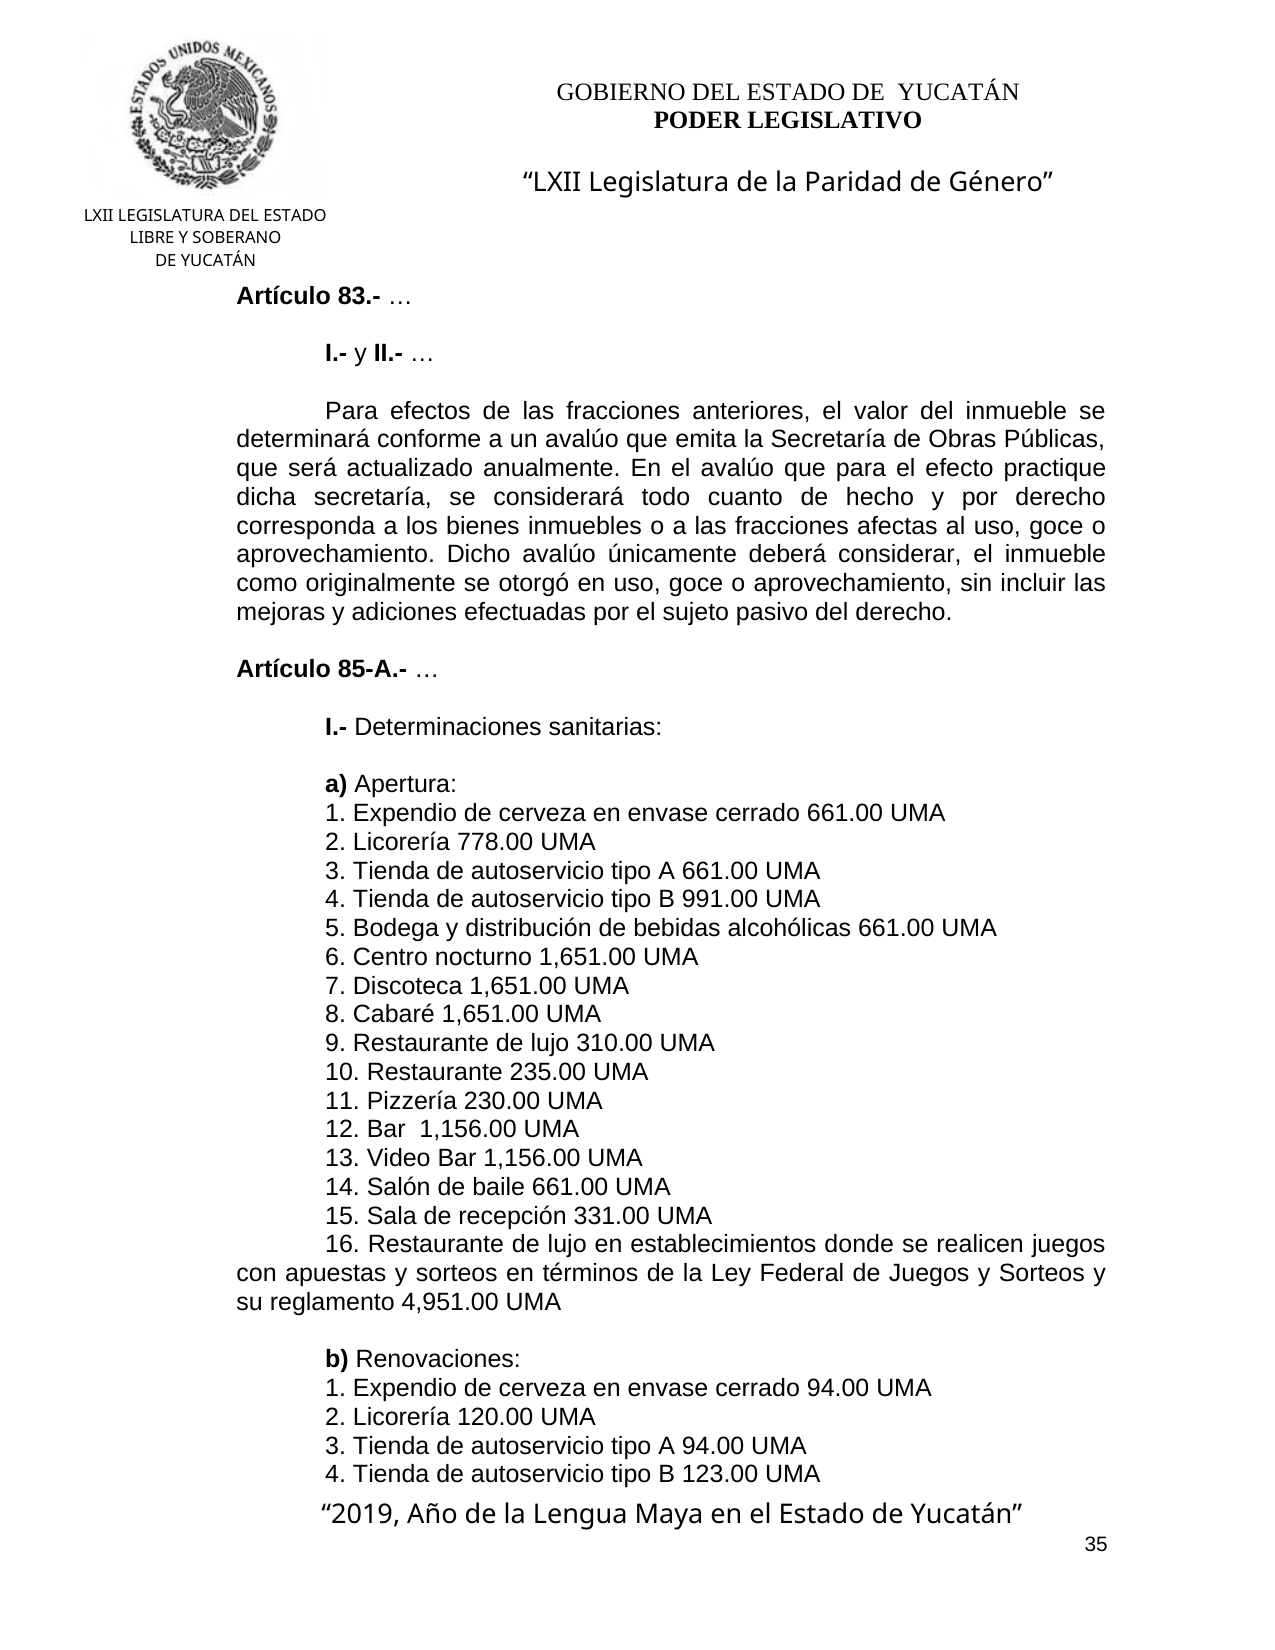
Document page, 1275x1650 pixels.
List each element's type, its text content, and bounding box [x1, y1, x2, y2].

text Para efectos de las fracciones anteriores, el valor del inmueble se determinará conforme a un avalúo que emita la Secretaría de Obras Públicas, que será actualizado anualmente. En el avalúo que para el efecto practique dicha secretaría, se considerará todo cuanto de hecho y por derecho corresponda a los bienes inmuebles o a las fracciones afectas al uso, goce o aprovechamiento. Dicho avalúo únicamente deberá considerar, el inmueble como originalmente se otorgó en uso, goce o aprovechamiento, sin incluir las mejoras y adiciones efectuadas por el sujeto pasivo del derecho. [236, 396, 1107, 626]
text b) Renovaciones: [236, 1344, 1107, 1373]
text a) Apertura: [236, 769, 1107, 798]
text Artículo 85-A.- … [236, 654, 1107, 683]
text 2. Licorería 778.00 UMA [236, 827, 1107, 856]
text 5. Bodega y distribución de bebidas alcohólicas 661.00 UMA [236, 913, 1107, 942]
text 10. Restaurante 235.00 UMA [236, 1057, 1107, 1086]
text 7. Discoteca 1,651.00 UMA [236, 971, 1107, 999]
text 11. Pizzería 230.00 UMA [236, 1086, 1107, 1114]
text 14. Salón de baile 661.00 UMA [236, 1172, 1107, 1201]
text 13. Video Bar 1,156.00 UMA [236, 1143, 1107, 1172]
text I.- y II.- … [236, 338, 1107, 367]
text Artículo 83.- … [236, 281, 1107, 309]
text 3. Tienda de autoservicio tipo A 661.00 UMA [236, 856, 1107, 884]
text I.- Determinaciones sanitarias: [236, 712, 1107, 741]
text 4. Tienda de autoservicio tipo B 123.00 UMA [236, 1459, 1107, 1488]
text 3. Tienda de autoservicio tipo A 94.00 UMA [236, 1431, 1107, 1459]
text 16. Restaurante de lujo en establecimientos donde se realicen juegos con apuestas y sorteos en términos de la Ley Federal de Juegos y Sorteos y su reglamento 4,951.00 UMA [236, 1229, 1107, 1316]
text 1. Expendio de cerveza en envase cerrado 94.00 UMA [236, 1373, 1107, 1402]
text 8. Cabaré 1,651.00 UMA [236, 999, 1107, 1028]
text 12. Bar 1,156.00 UMA [236, 1114, 1107, 1143]
text 15. Sala de recepción 331.00 UMA [236, 1201, 1107, 1229]
text 2. Licorería 120.00 UMA [236, 1402, 1107, 1431]
text 4. Tienda de autoservicio tipo B 991.00 UMA [236, 884, 1107, 913]
text 6. Centro nocturno 1,651.00 UMA [236, 942, 1107, 971]
text 9. Restaurante de lujo 310.00 UMA [236, 1028, 1107, 1057]
picture [83, 33, 328, 196]
text 1. Expendio de cerveza en envase cerrado 661.00 UMA [236, 798, 1107, 827]
